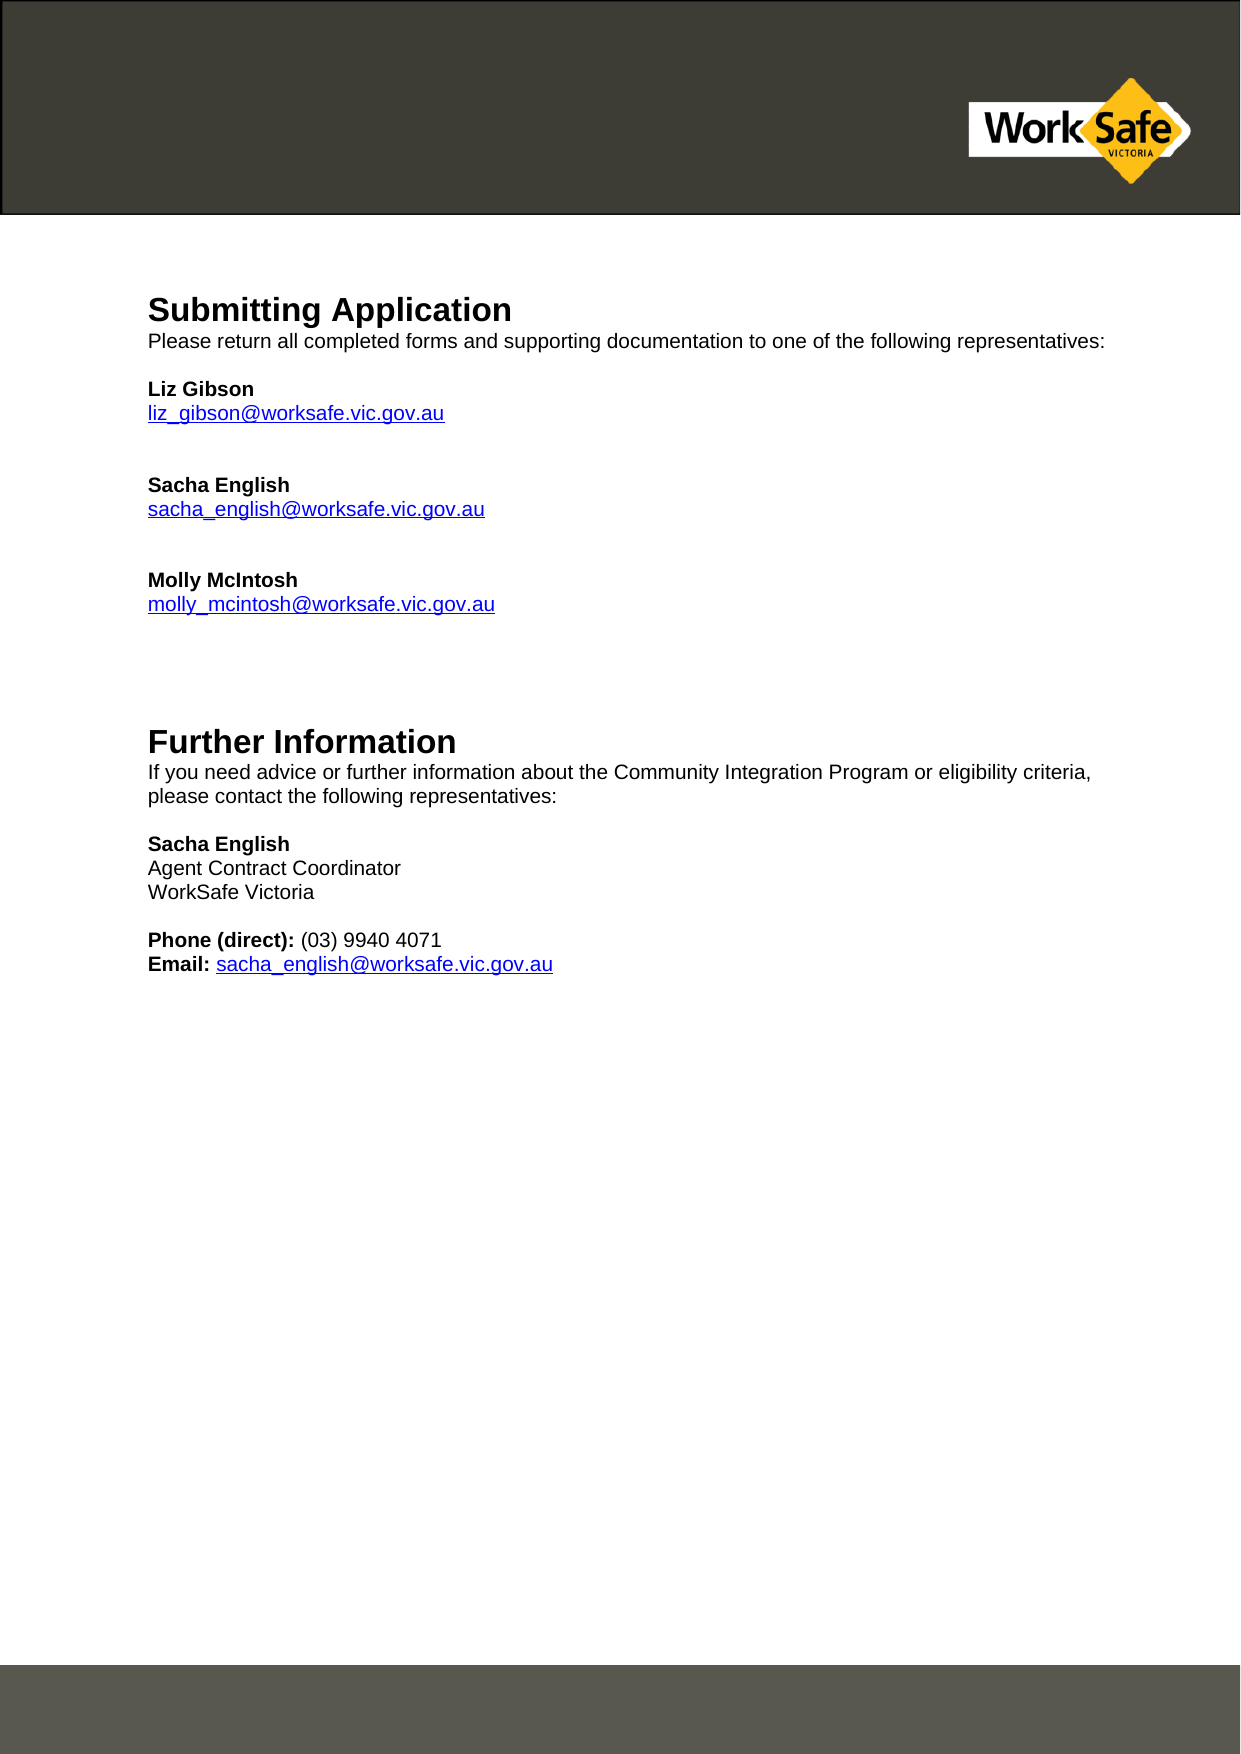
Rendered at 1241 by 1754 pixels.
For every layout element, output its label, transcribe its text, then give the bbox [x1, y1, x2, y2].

text WorkSafe Victoria [148, 880, 1107, 904]
text If you need advice or further information about the Community Integration Program or eligibility criteria, please contact the following representatives: [148, 760, 1107, 808]
text Email: sacha_english@worksafe.vic.gov.au [148, 952, 1107, 976]
text Submitting Application [148, 290, 1107, 329]
text Phone (direct): (03) 9940 4071 [148, 928, 1107, 952]
picture [0, 1665, 1241, 1754]
subtitle Further Information [148, 722, 1107, 760]
picture [0, 0, 1241, 215]
text sacha_english@worksafe.vic.gov.au [148, 496, 1107, 520]
text Sacha English [148, 472, 1107, 496]
text Sacha English [148, 832, 1107, 856]
text Molly McIntosh [148, 568, 1107, 592]
text Agent Contract Coordinator [148, 856, 1107, 880]
text Please return all completed forms and supporting documentation to one of the following representatives: [148, 329, 1107, 353]
text molly_mcintosh@worksafe.vic.gov.au [148, 592, 1107, 616]
text Liz Gibson [148, 377, 1107, 401]
text liz_gibson@worksafe.vic.gov.au [148, 401, 1107, 424]
